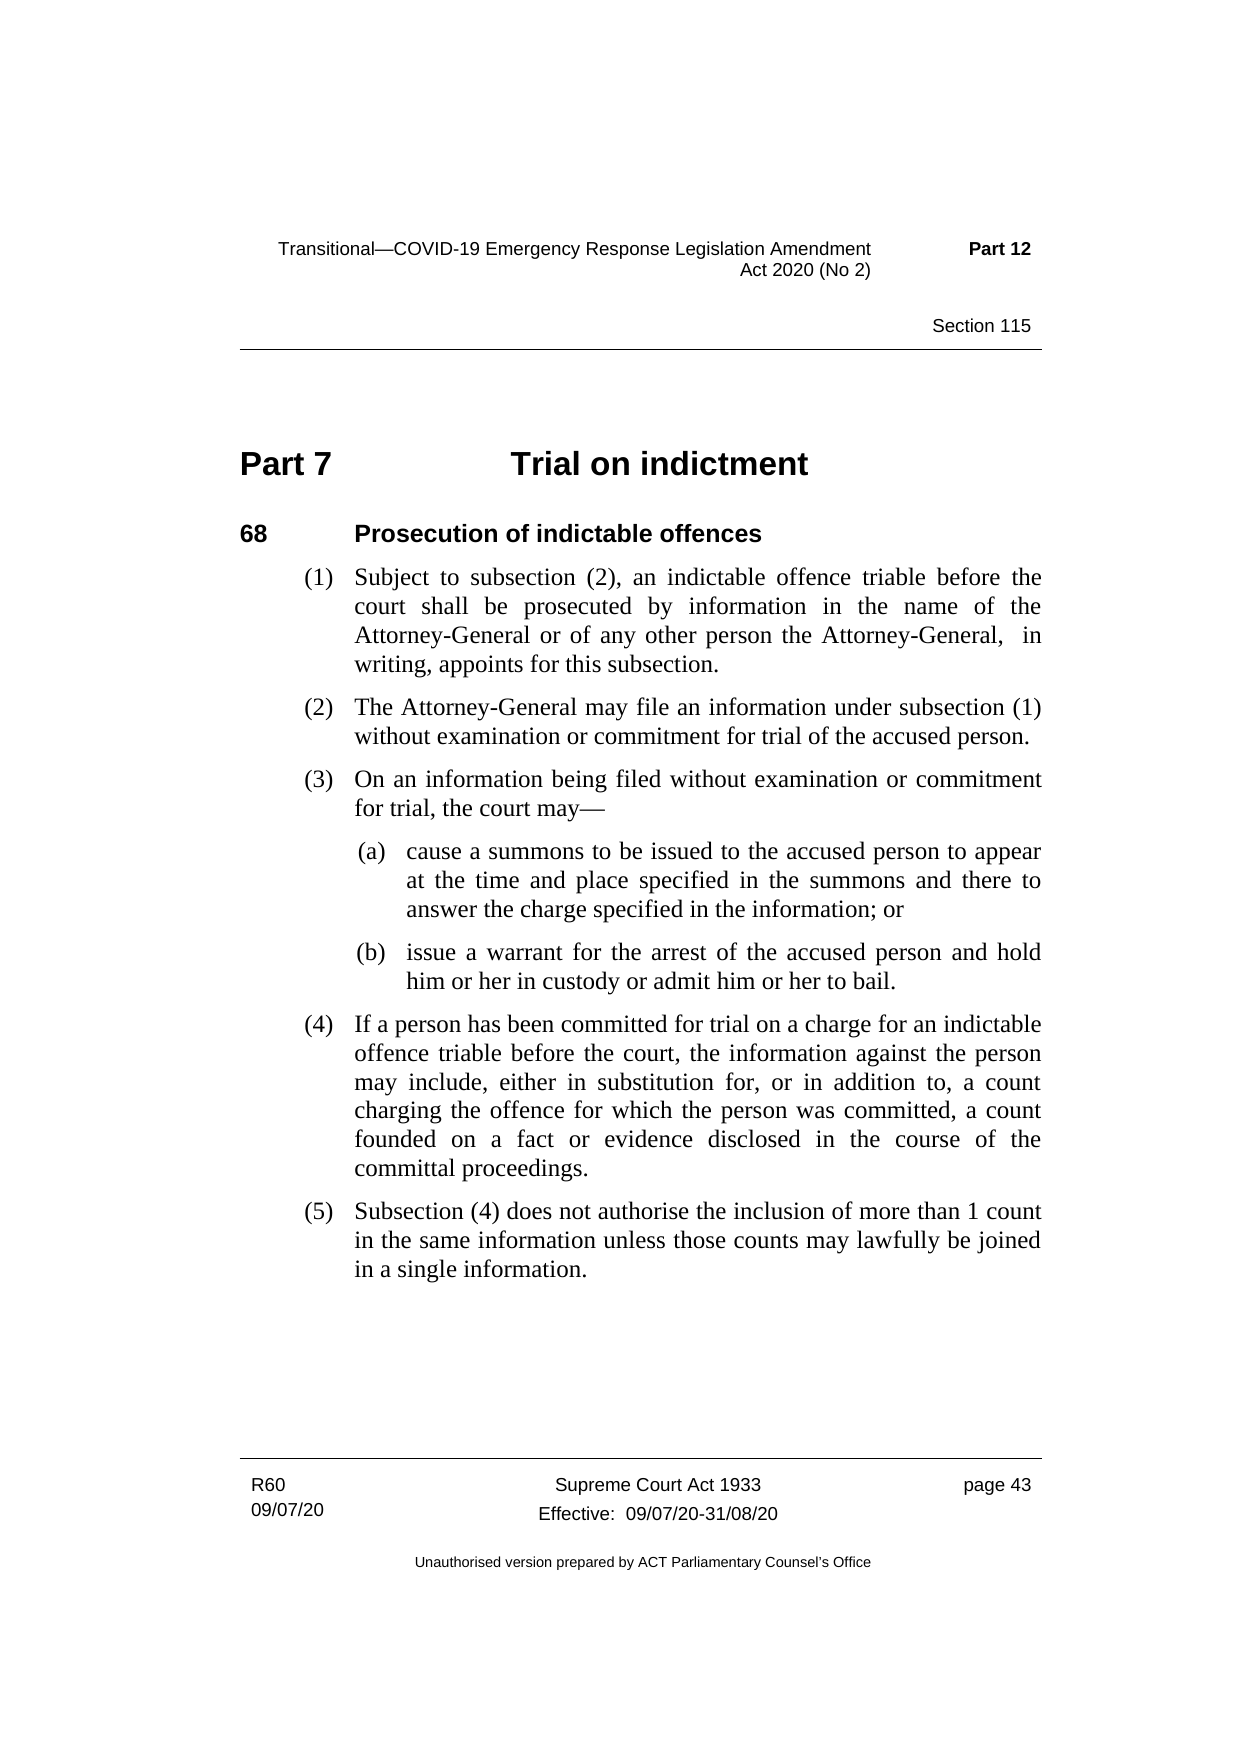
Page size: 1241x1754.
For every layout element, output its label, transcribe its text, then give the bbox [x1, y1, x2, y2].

text (b) issue a warrant for the arrest of the accused person and hold him or her in custody or admit him or her to bail. [239, 937, 1042, 994]
text (2) The Attorney-General may file an information under subsection (1) without examination or commitment for trial of the accused person. [239, 692, 1042, 749]
text Part 7 Trial on indictment [239, 444, 1042, 482]
text (4) If a person has been committed for trial on a charge for an indictable offence triable before the court, the information against the person may include, either in substitution for, or in addition to, a count charging the offence for which the person was committed, a count founded on a fact or evidence disclosed in the course of the committal proceedings. [239, 1009, 1042, 1182]
text (5) Subsection (4) does not authorise the inclusion of more than 1 count in the same information unless those counts may lawfully be joined in a single information. [239, 1196, 1042, 1282]
text (3) On an information being filed without examination or commitment for trial, the court may— [239, 764, 1042, 822]
text 68 Prosecution of indictable offences [239, 519, 1042, 548]
text (a) cause a summons to be issued to the accused person to appear at the time and place specified in the summons and there to answer the charge specified in the information; or [239, 836, 1042, 922]
text (1) Subject to subsection (2), an indictable offence triable before the court shall be prosecuted by information in the name of the Attorney-General or of any other person the Attorney-General, in writing, appoints for this subsection. [239, 562, 1042, 677]
